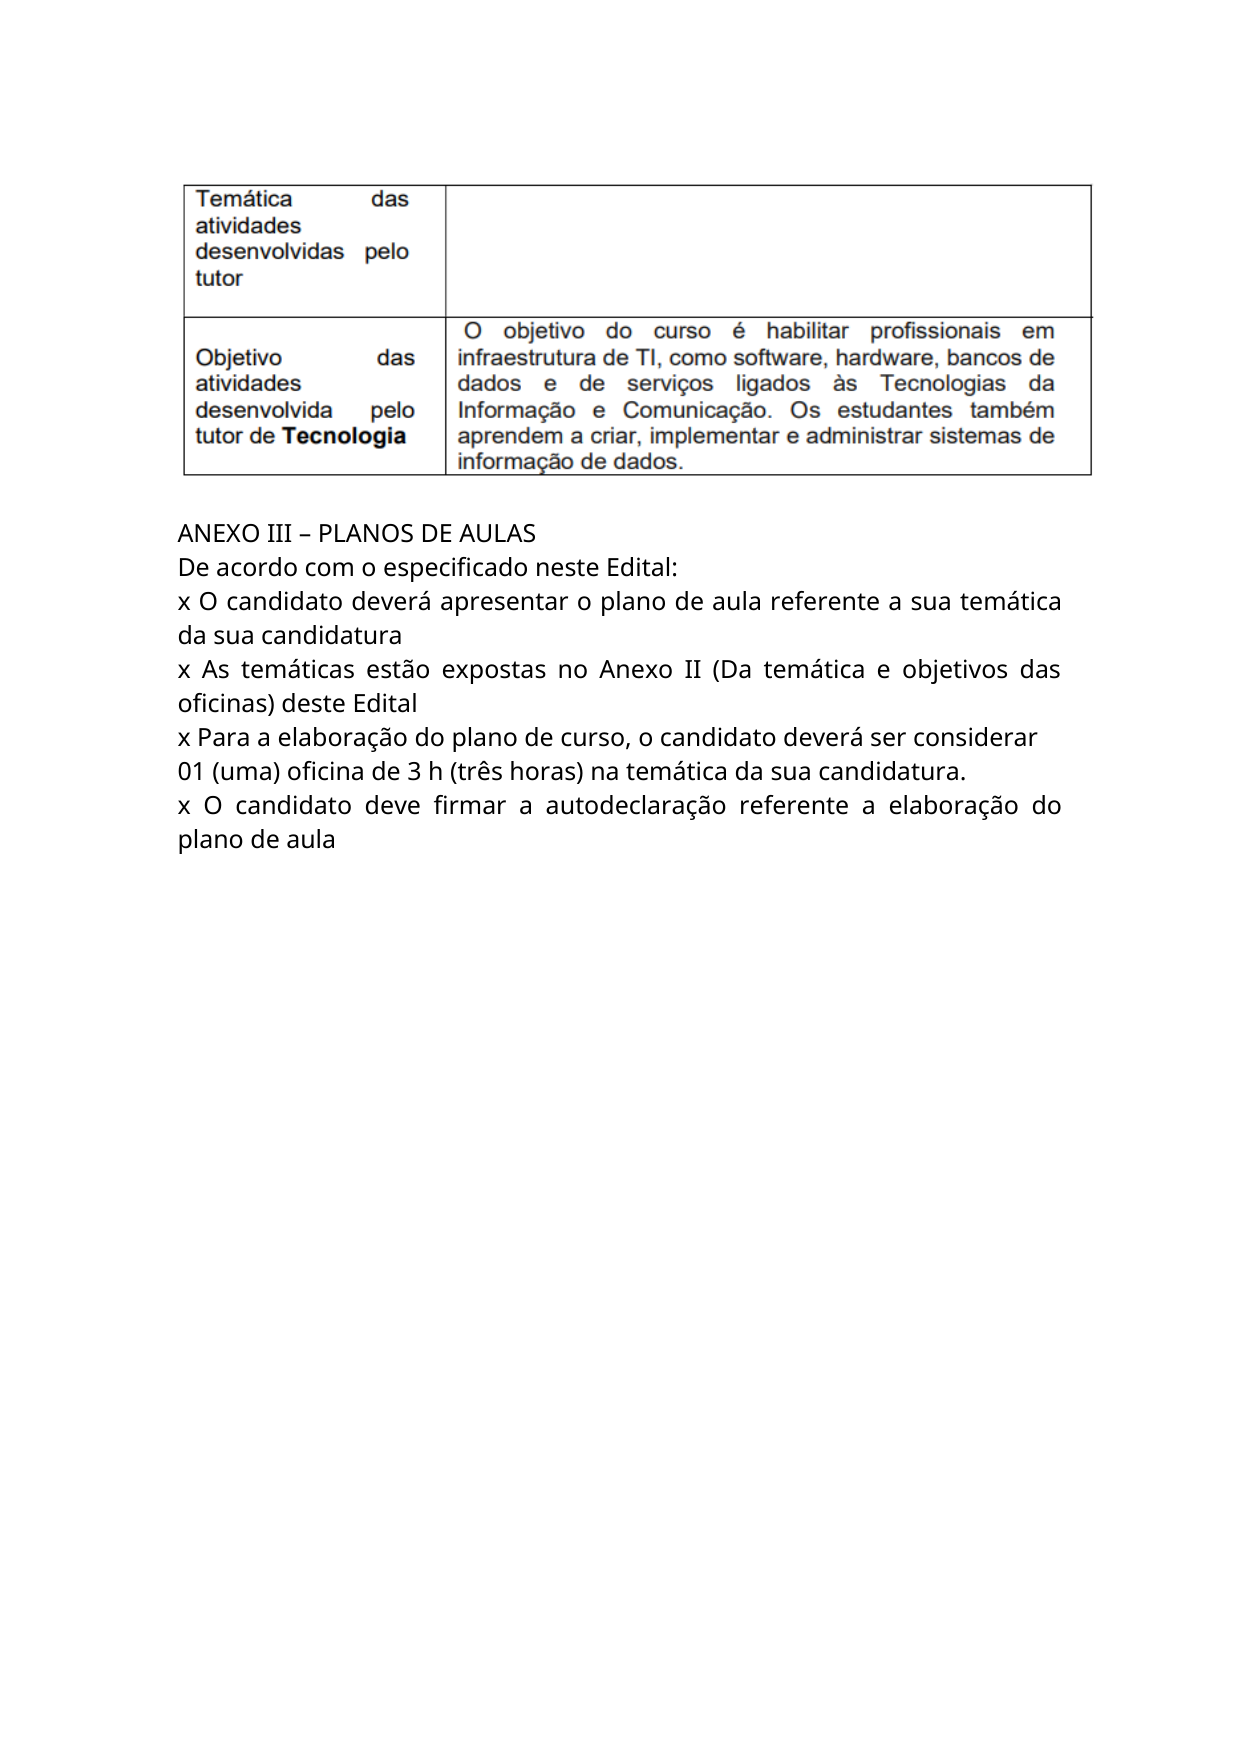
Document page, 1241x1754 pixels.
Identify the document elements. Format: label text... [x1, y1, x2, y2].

text ANEXO III – PLANOS DE AULAS [177, 515, 1063, 549]
text x Para a elaboração do plano de curso, o candidato deverá ser considerar [177, 719, 1063, 754]
text x As temáticas estão expostas no Anexo II (Da temática e objetivos das oficinas) deste Edital [177, 651, 1063, 719]
text x O candidato deve firmar a autodeclaração referente a elaboração do plano de aula [177, 788, 1063, 856]
text 01 (uma) oficina de 3 h (três horas) na temática da sua candidatura. [177, 754, 1063, 788]
text De acordo com o especificado neste Edital: [177, 549, 1063, 583]
text x O candidato deverá apresentar o plano de aula referente a sua temática da sua candidatura [177, 583, 1063, 651]
picture [177, 181, 1099, 482]
